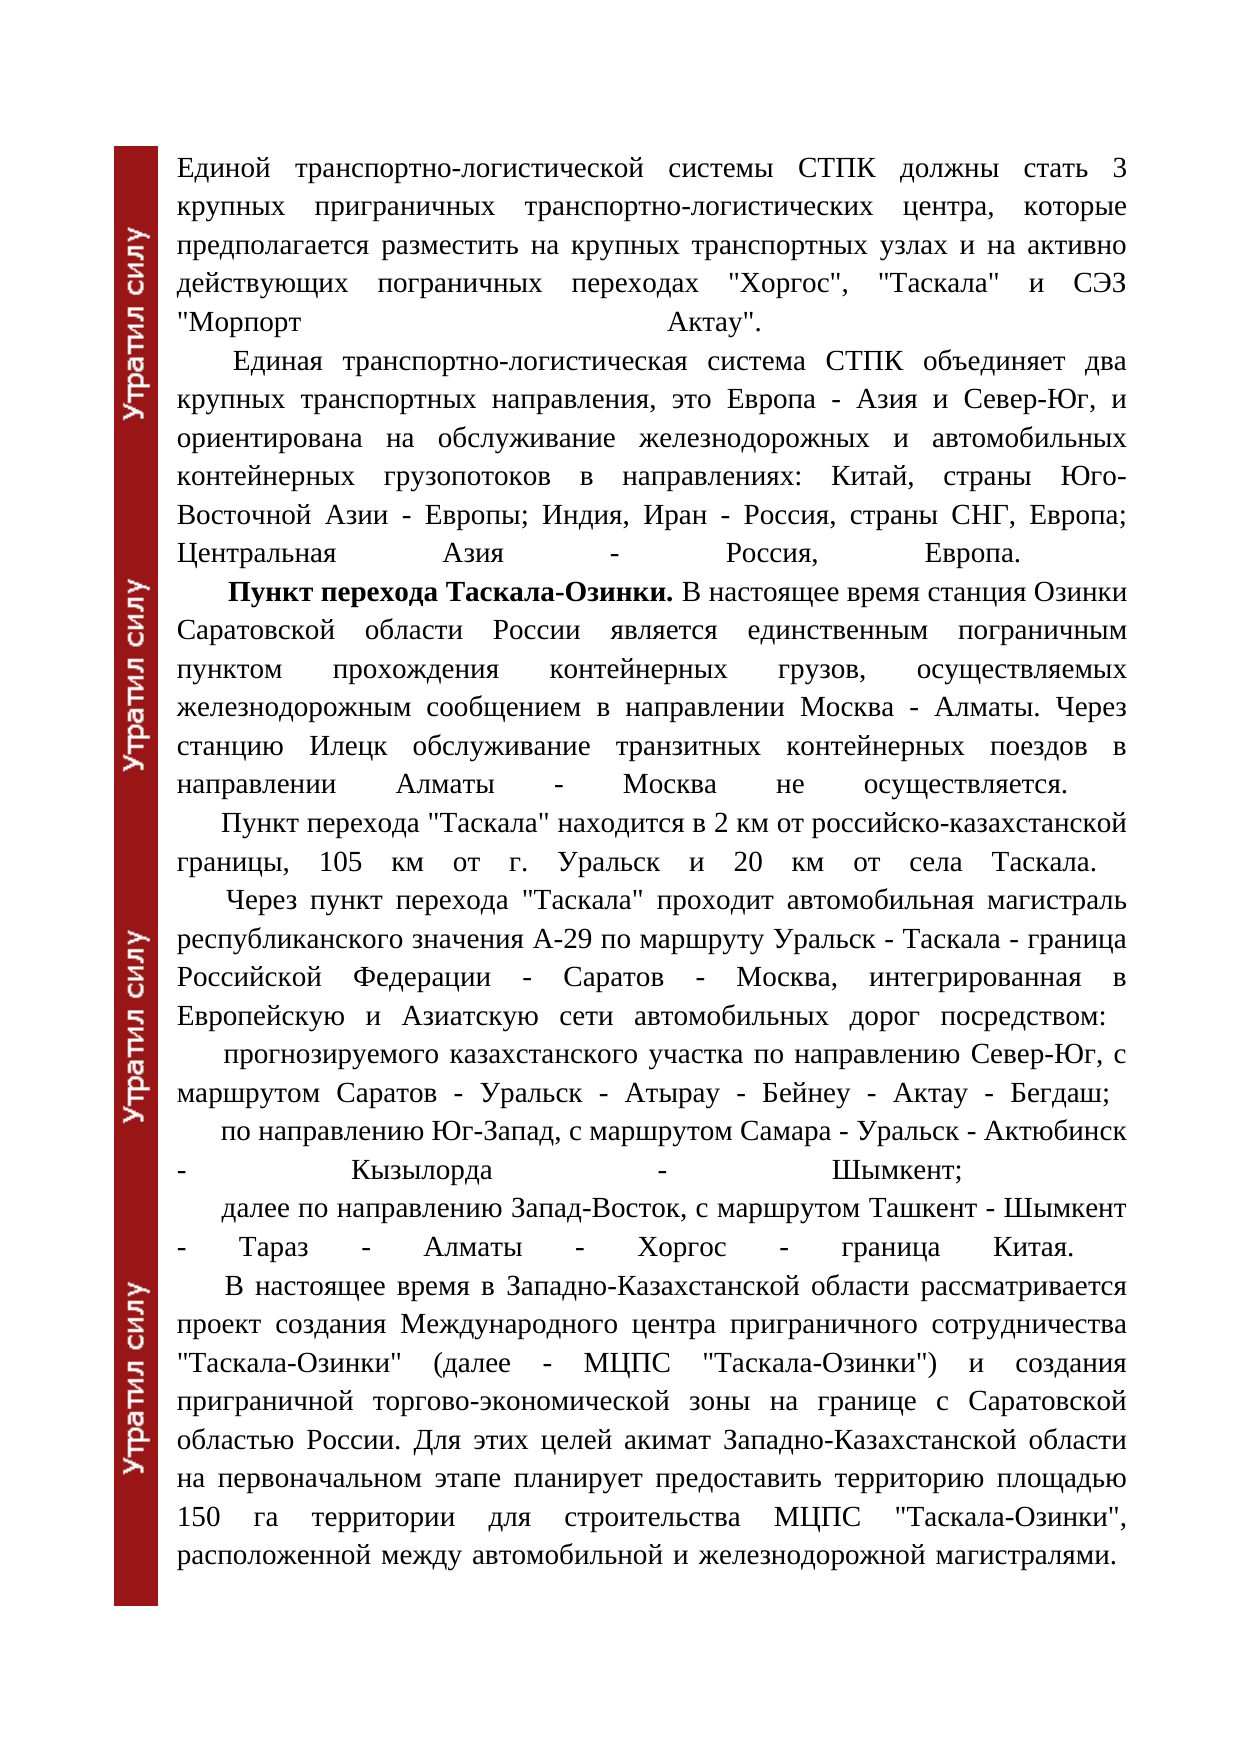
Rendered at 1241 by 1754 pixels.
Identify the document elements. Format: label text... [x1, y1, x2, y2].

picture [114, 1571, 158, 1606]
picture [114, 146, 158, 150]
